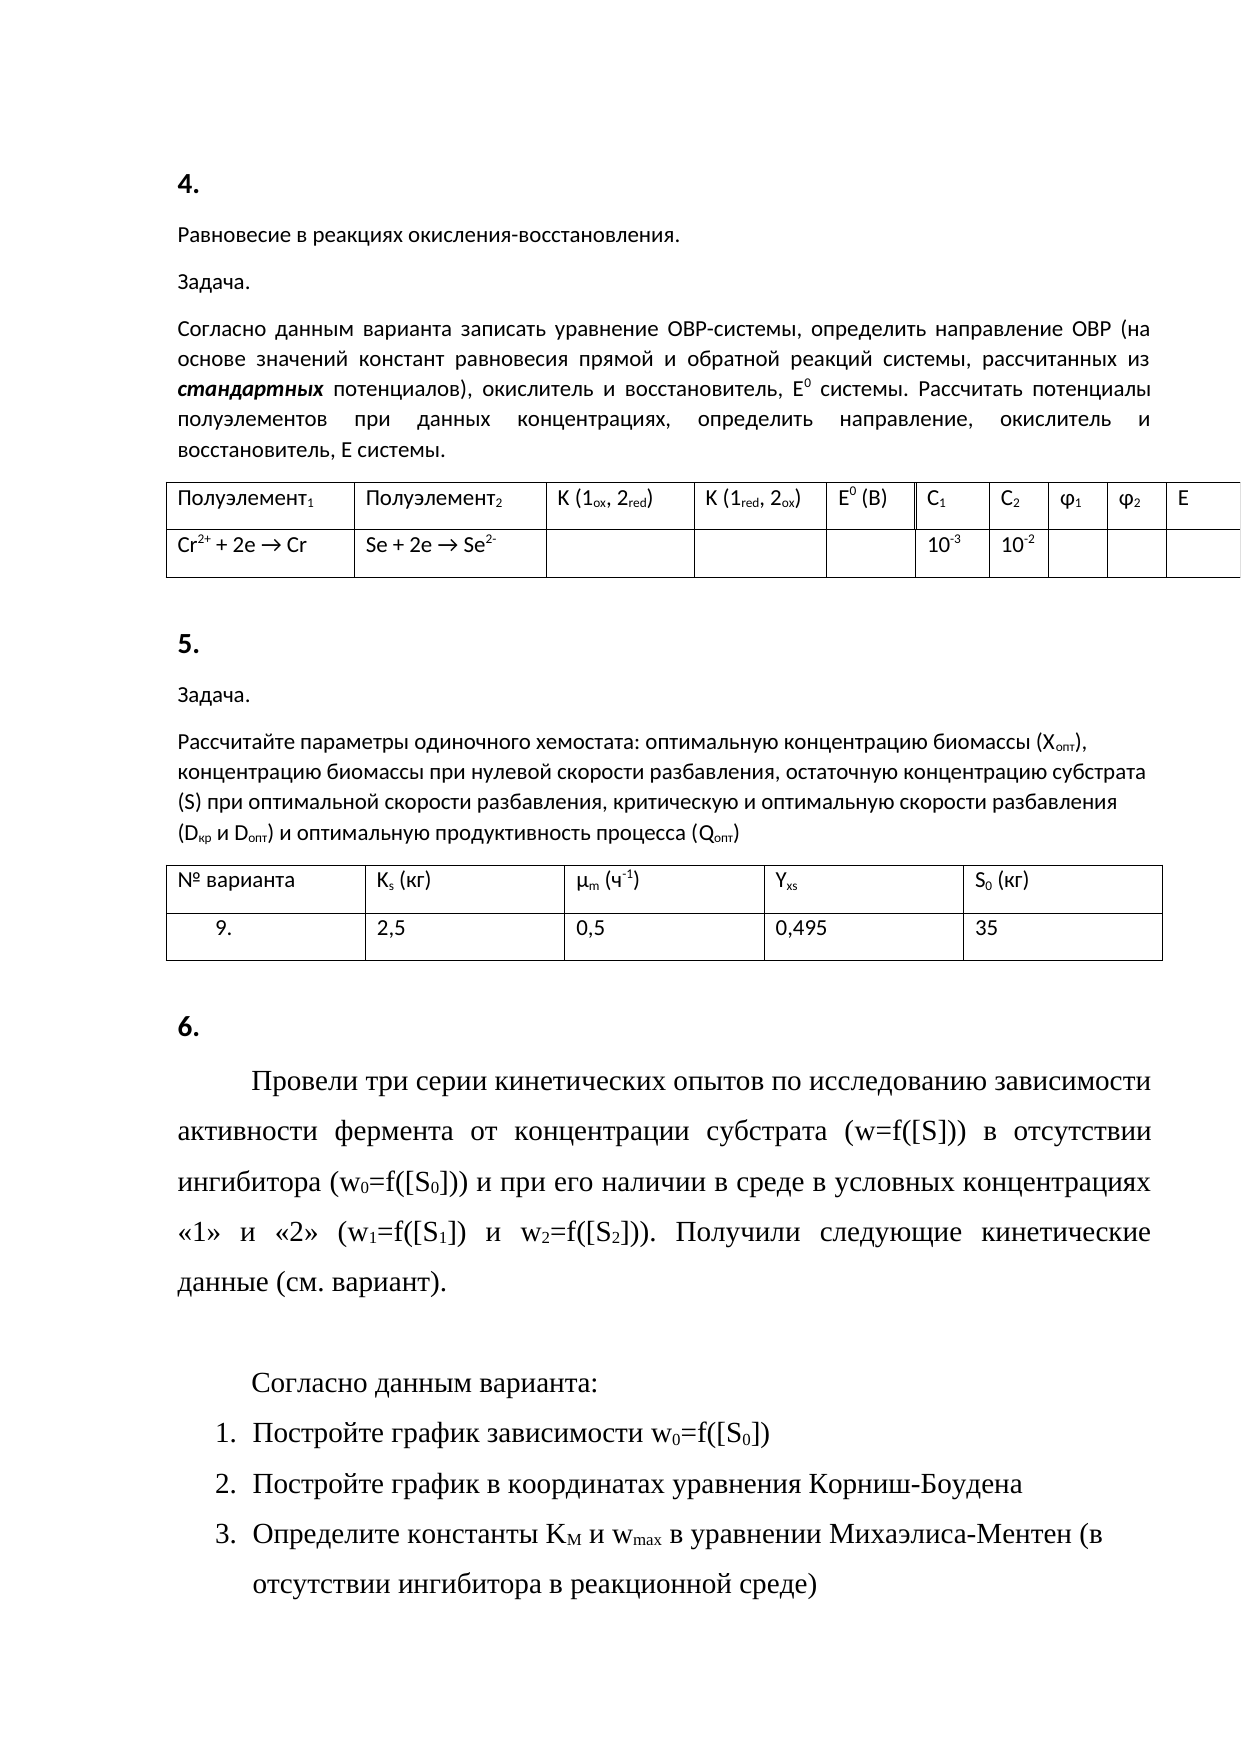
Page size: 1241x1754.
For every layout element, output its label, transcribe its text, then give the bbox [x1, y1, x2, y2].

text Рассчитайте параметры одиночного хемостата: оптимальную концентрацию биомассы (Хопт), концентрацию биомассы при нулевой скорости разбавления, остаточную концентрацию субстрата (S) при оптимальной скорости разбавления, критическую и оптимальную скорости разбавления (Dкр и Dопт) и оптимальную продуктивность процесса (Qопт) [177, 727, 1152, 846]
table_cell [695, 530, 826, 577]
table_cell [827, 530, 915, 577]
table_header Полуэлемент2 [355, 483, 546, 529]
list Постройте график в координатах уравнения Корниш-Боудена [215, 1466, 1152, 1499]
table_header С1 [917, 483, 989, 529]
text 6. [177, 1008, 1152, 1044]
text Равновесие в реакциях окисления-восстановления. [177, 220, 1152, 248]
table_cell 10-3 [916, 530, 989, 577]
table_header № варианта [167, 866, 365, 912]
table_header μm (ч-1) [565, 866, 764, 912]
table_header φ1 [1049, 483, 1107, 529]
table_cell Se + 2e → Se2- [355, 530, 546, 577]
table_cell [1108, 530, 1166, 577]
table_cell 0,5 [565, 914, 764, 960]
text Согласно данным варианта: [177, 1365, 1152, 1399]
table_cell [1167, 530, 1240, 577]
table_header E0 (В) [827, 483, 914, 529]
table_header С2 [990, 483, 1048, 529]
table_header Yxs [765, 866, 963, 912]
table_header Е [1167, 483, 1240, 529]
text Задача. [177, 680, 1152, 708]
table_header φ2 [1108, 483, 1166, 529]
table_cell 2,5 [366, 914, 564, 960]
table_cell 10-2 [990, 530, 1048, 577]
table_cell [1049, 530, 1107, 577]
text Провели три серии кинетических опытов по исследованию зависимости активности фермента от концентрации субстрата (w=f([S])) в отсутствии ингибитора (w0=f([S0])) и при его наличии в среде в условных концентрациях «1» и «2» (w1=f([S1]) и w2=f([S2])). Получили следующие кинетические данные (см. вариант). [177, 1063, 1152, 1298]
table_cell [547, 530, 694, 577]
table_header S0 (кг) [964, 866, 1162, 912]
table_header K (1red, 2ox) [695, 483, 826, 529]
table_cell Cr2+ + 2e → Cr [167, 530, 354, 577]
table_header Полуэлемент1 [167, 483, 354, 529]
table_header Ks (кг) [366, 866, 564, 912]
text Согласно данным варианта записать уравнение ОВР-системы, определить направление ОВР (на основе значений констант равновесия прямой и обратной реакций системы, рассчитанных из стандартных потенциалов), окислитель и восстановитель, Е0 системы. Рассчитать потенциалы полуэлементов при данных концентрациях, определить направление, окислитель и восстановитель, E системы. [177, 314, 1152, 463]
list Постройте график зависимости w0=f([S0]) [215, 1415, 1152, 1449]
text 4. [177, 165, 1152, 201]
list Определите константы KM и wmax в уравнении Михаэлиса-Ментен (в отсутствии ингибитора в реакционной среде) [215, 1516, 1152, 1600]
table_header K (1ox, 2red) [547, 483, 694, 529]
table_cell 35 [964, 914, 1162, 960]
table_cell 0,495 [765, 914, 963, 960]
table_cell 9. [167, 914, 365, 960]
text 5. [177, 625, 1152, 661]
text Задача. [177, 267, 1152, 295]
